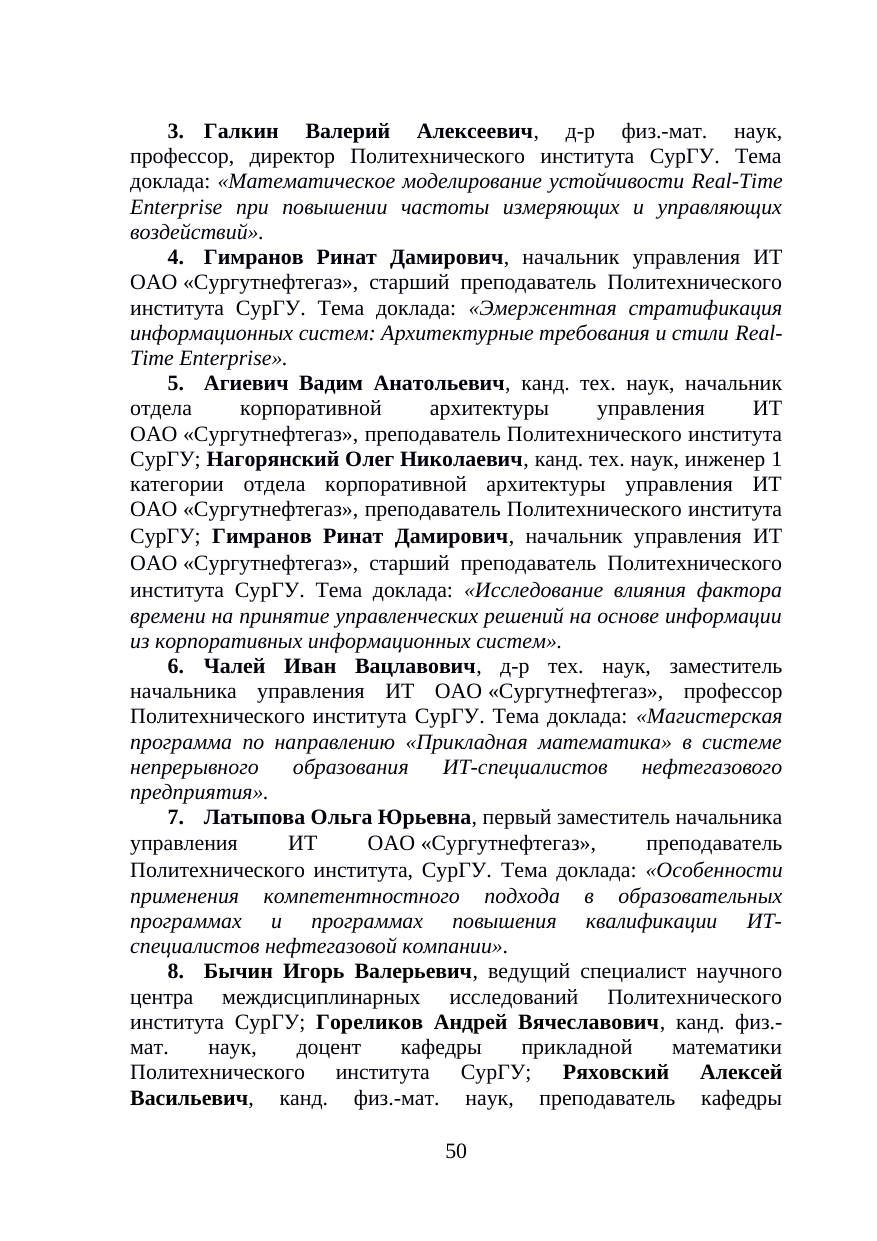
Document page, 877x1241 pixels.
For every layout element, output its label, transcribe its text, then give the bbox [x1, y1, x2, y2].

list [130, 958, 782, 1110]
list Чалей Иван Вацлавович, д-р тех. наук, заместитель начальника управления ИТ ОАО «Сургутнефтегаз», профессор Политехнического института СурГУ. Тема доклада: «Магистерская программа по направлению «Прикладная математика» в системе непрерывного образования ИТ-специалистов нефтегазового предприятия». [130, 653, 782, 804]
list Галкин Валерий Алексеевич, д-р физ.-мат. наук, профессор, директор Политехнического института СурГУ. Тема доклада: «Математическое моделирование устойчивости Real-Time Enterprise при повышении частоты измеряющих и управляющих воздействий». [130, 118, 782, 244]
list Гимранов Ринат Дамирович, начальник управления ИТ ОАО «Сургутнефтегаз», старший преподаватель Политехнического института СурГУ. Тема доклада: «Эмержентная стратификация информационных систем: Архитектурные требования и стили Real-Time Enterprise». [130, 244, 782, 370]
list Латыпова Ольга Юрьевна, первый заместитель начальника управления ИТ ОАО «Сургутнефтегаз», преподаватель Политехнического института, СурГУ. Тема доклада: «Особенности применения компетентностного подхода в образовательных программах и программах повышения квалификации ИТ-специалистов нефтегазовой компании». [130, 804, 782, 958]
list Агиевич Вадим Анатольевич, канд. тех. наук, начальник отдела корпоративной архитектуры управления ИТ ОАО «Сургутнефтегаз», преподаватель Политехнического института СурГУ; Нагорянский Олег Николаевич, канд. тех. наук, инженер 1 категории отдела корпоративной архитектуры управления ИТ ОАО «Сургутнефтегаз», преподаватель Политехнического института СурГУ; Гимранов Ринат Дамирович, начальник управления ИТ ОАО «Сургутнефтегаз», старший преподаватель Политехнического института СурГУ. Тема доклада: «Исследование влияния фактора времени на принятие управленческих решений на основе информации из корпоративных информационных систем». [130, 370, 782, 653]
